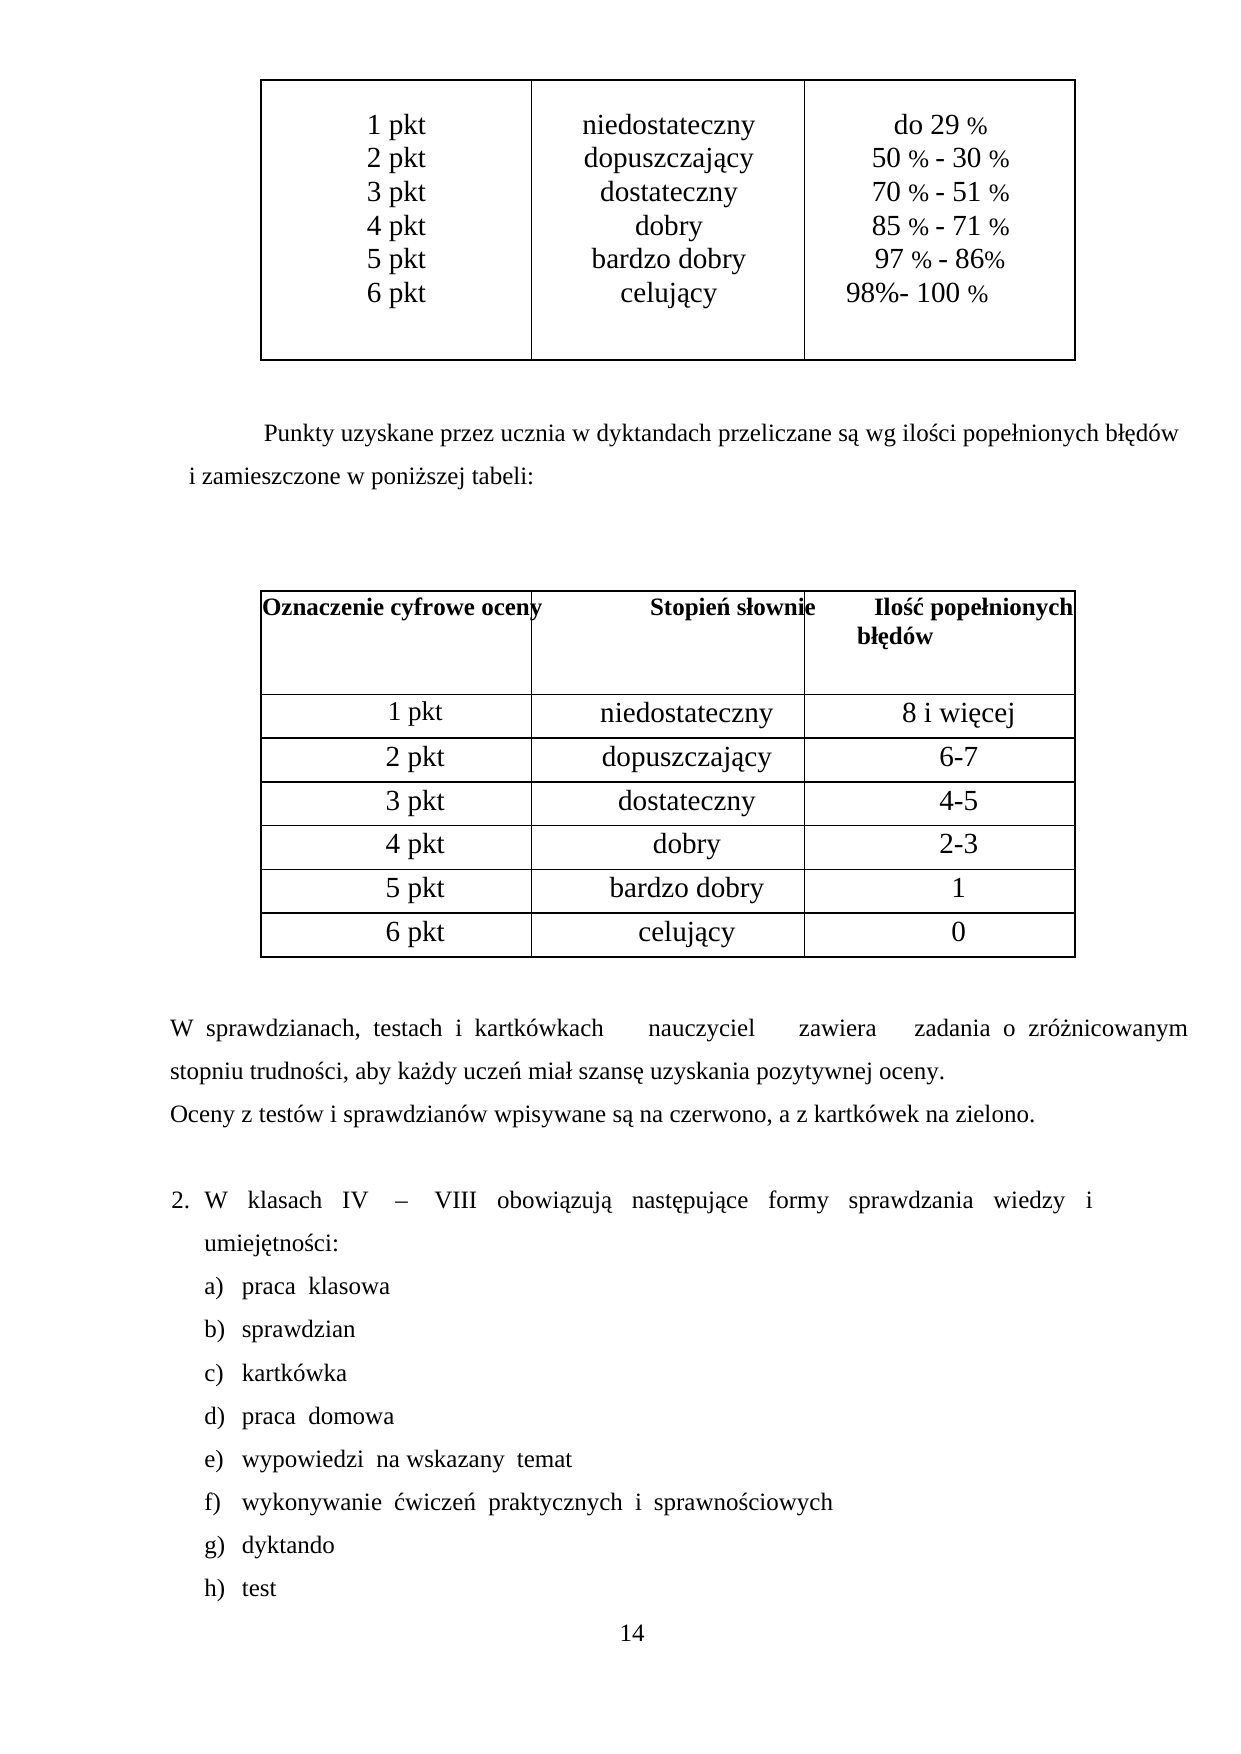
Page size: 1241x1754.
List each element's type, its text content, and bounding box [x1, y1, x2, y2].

list wypowiedzi na wskazany temat [204, 1444, 1188, 1473]
list dyktando [204, 1530, 1188, 1559]
list sprawdzian [204, 1314, 1188, 1343]
list W klasach IV – VIII obowiązują następujące formy sprawdzania wiedzy i umiejętności: [171, 1185, 1093, 1257]
text W sprawdzianach, testach i kartkówkach nauczyciel zawiera zadania o zróżnicowanym stopniu trudności, aby każdy uczeń miał szansę uzyskania pozytywnej oceny. [170, 1013, 1188, 1084]
list praca domowa [204, 1401, 1188, 1429]
list wykonywanie ćwiczeń praktycznych i sprawnościowych [204, 1487, 1188, 1516]
table_header Oznaczenie cyfrowe oceny [262, 592, 531, 693]
list test [204, 1573, 1188, 1602]
table_cell do 29 % 50 % - 30 % 70 % - 51 % 85 % - 71 % 97 % - 86% 98%- 100 % [805, 81, 1074, 359]
table_cell 5 pkt [262, 870, 531, 912]
table_cell celujący [532, 914, 804, 956]
table_header Stopień słownie [532, 592, 804, 693]
table_cell 3 pkt [262, 783, 531, 825]
table_cell dopuszczający [532, 739, 804, 781]
table_cell dostateczny [532, 783, 804, 825]
table_cell dobry [532, 826, 804, 868]
table_cell 4 pkt [262, 826, 531, 868]
table_cell niedostateczny dopuszczający dostateczny dobry bardzo dobry celujący [532, 81, 804, 359]
table_cell 1 [805, 870, 1074, 912]
list kartkówka [204, 1358, 1188, 1386]
table_cell 4-5 [805, 783, 1074, 825]
text Oceny z testów i sprawdzianów wpisywane są na czerwono, a z kartkówek na zielono. [170, 1099, 1188, 1128]
table_cell bardzo dobry [532, 870, 804, 912]
table_cell niedostateczny [532, 695, 804, 737]
table_header Ilość popełnionych błędów [805, 592, 1074, 693]
list praca klasowa [204, 1271, 1188, 1300]
text Punkty uzyskane przez ucznia w dyktandach przeliczane są wg ilości popełnionych błędów i zamieszczone w poniższej tabeli: [188, 418, 1179, 490]
table_cell 8 i więcej [805, 695, 1074, 737]
table_cell 6-7 [805, 739, 1074, 781]
table_cell 2 pkt [262, 739, 531, 781]
table_cell 2-3 [805, 826, 1074, 868]
table_cell 6 pkt [262, 914, 531, 956]
table_cell 1 pkt 2 pkt 3 pkt 4 pkt 5 pkt 6 pkt [262, 81, 531, 359]
table_cell 1 pkt [262, 695, 531, 737]
table_cell 0 [805, 914, 1074, 956]
